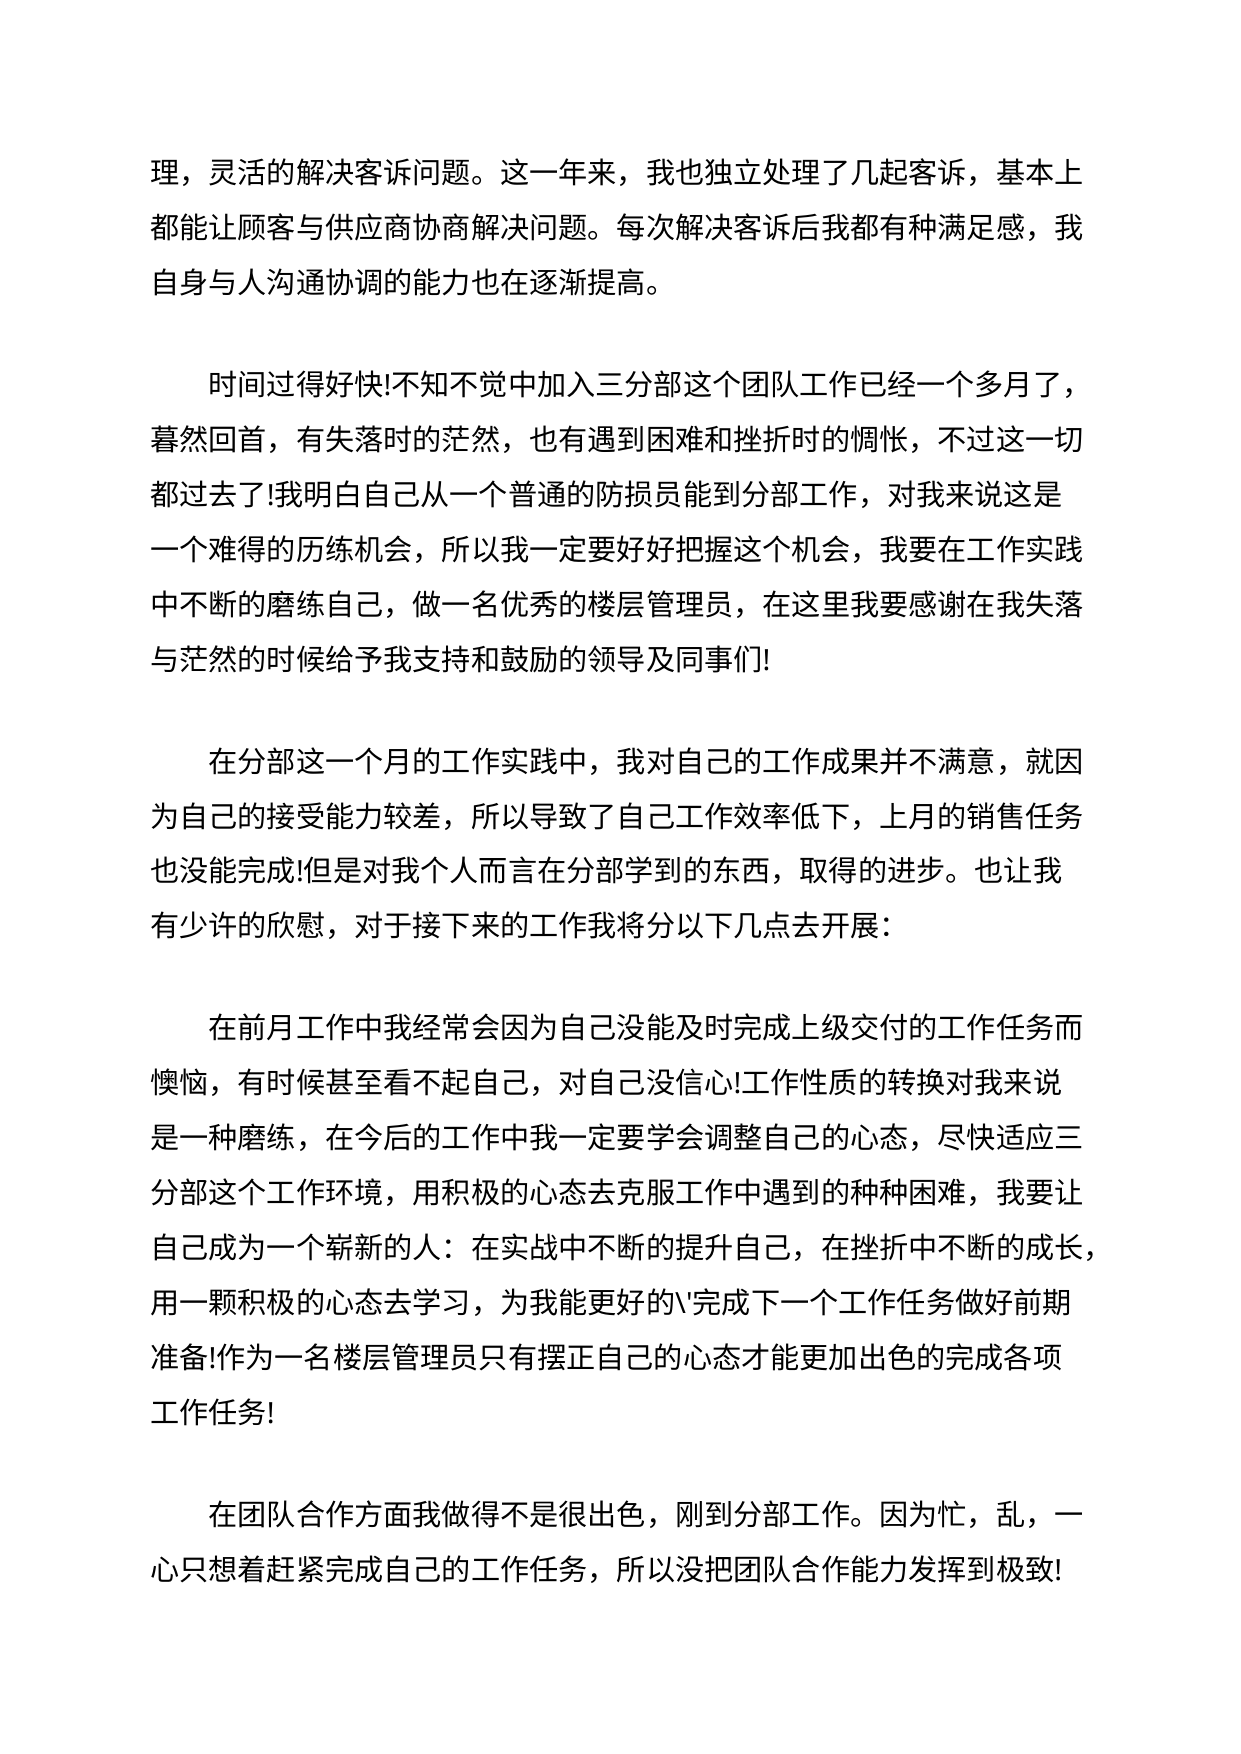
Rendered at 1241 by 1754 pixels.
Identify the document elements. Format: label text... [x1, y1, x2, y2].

text 在前月工作中我经常会因为自己没能及时完成上级交付的工作任务而懊恼，有时候甚至看不起自己，对自己没信心!工作性质的转换对我来说是一种磨练，在今后的工作中我一定要学会调整自己的心态，尽快适应三分部这个工作环境，用积极的心态去克服工作中遇到的种种困难，我要让自己成为一个崭新的人：在实战中不断的提升自己，在挫折中不断的成长，用一颗积极的心态去学习，为我能更好的\'完成下一个工作任务做好前期准备!作为一名楼层管理员只有摆正自己的心态才能更加出色的完成各项工作任务! [150, 1005, 1090, 1432]
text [150, 150, 1090, 302]
text 在分部这一个月的工作实践中，我对自己的工作成果并不满意，就因为自己的接受能力较差，所以导致了自己工作效率低下，上月的销售任务也没能完成!但是对我个人而言在分部学到的东西，取得的进步。也让我有少许的欣慰，对于接下来的工作我将分以下几点去开展： [150, 738, 1090, 945]
text 时间过得好快!不知不觉中加入三分部这个团队工作已经一个多月了，暮然回首，有失落时的茫然，也有遇到困难和挫折时的惆怅，不过这一切都过去了!我明白自己从一个普通的防损员能到分部工作，对我来说这是一个难得的历练机会，所以我一定要好好把握这个机会，我要在工作实践中不断的磨练自己，做一名优秀的楼层管理员，在这里我要感谢在我失落与茫然的时候给予我支持和鼓励的领导及同事们! [150, 362, 1090, 679]
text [150, 1491, 1090, 1589]
